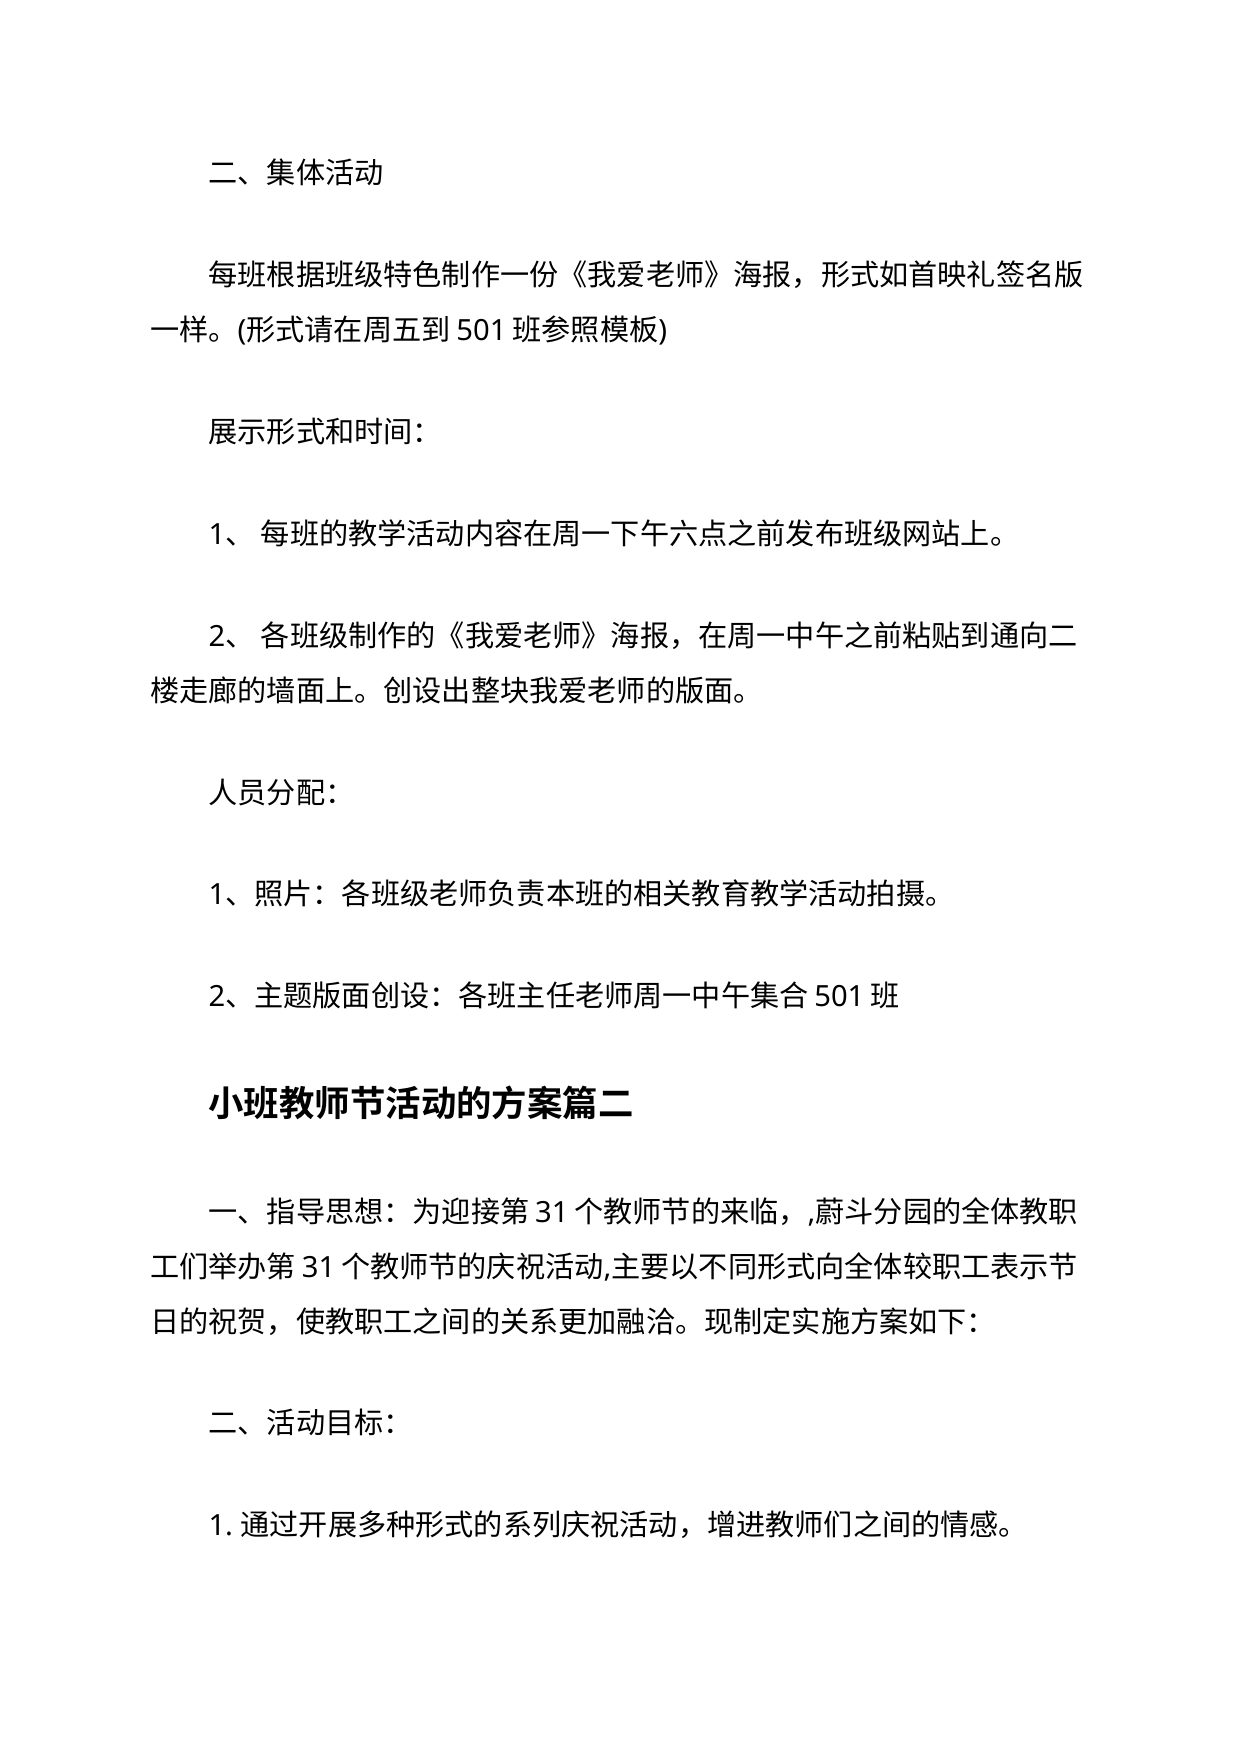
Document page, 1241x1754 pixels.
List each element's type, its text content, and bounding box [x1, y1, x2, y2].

text 一、指导思想：为迎接第31个教师节的来临，,蔚斗分园的全体教职工们举办第31个教师节的庆祝活动,主要以不同形式向全体较职工表示节日的祝贺，使教职工之间的关系更加融洽。现制定实施方案如下： [150, 1188, 1090, 1341]
text 2、 各班级制作的《我爱老师》海报，在周一中午之前粘贴到通向二楼走廊的墙面上。创设出整块我爱老师的版面。 [150, 612, 1090, 710]
text 小班教师节活动的方案篇二 [150, 1075, 1090, 1126]
text 每班根据班级特色制作一份《我爱老师》海报，形式如首映礼签名版一样。(形式请在周五到501班参照模板) [150, 252, 1090, 349]
text 1. 通过开展多种形式的系列庆祝活动，增进教师们之间的情感。 [150, 1502, 1090, 1544]
text 展示形式和时间： [150, 409, 1090, 451]
text 2、主题版面创设：各班主任老师周一中午集合501班 [150, 973, 1090, 1015]
text 1、照片：各班级老师负责本班的相关教育教学活动拍摄。 [150, 871, 1090, 913]
text 二、活动目标： [150, 1400, 1090, 1442]
text 人员分配： [150, 769, 1090, 811]
text 1、 每班的教学活动内容在周一下午六点之前发布班级网站上。 [150, 510, 1090, 553]
text 二、集体活动 [150, 150, 1090, 192]
